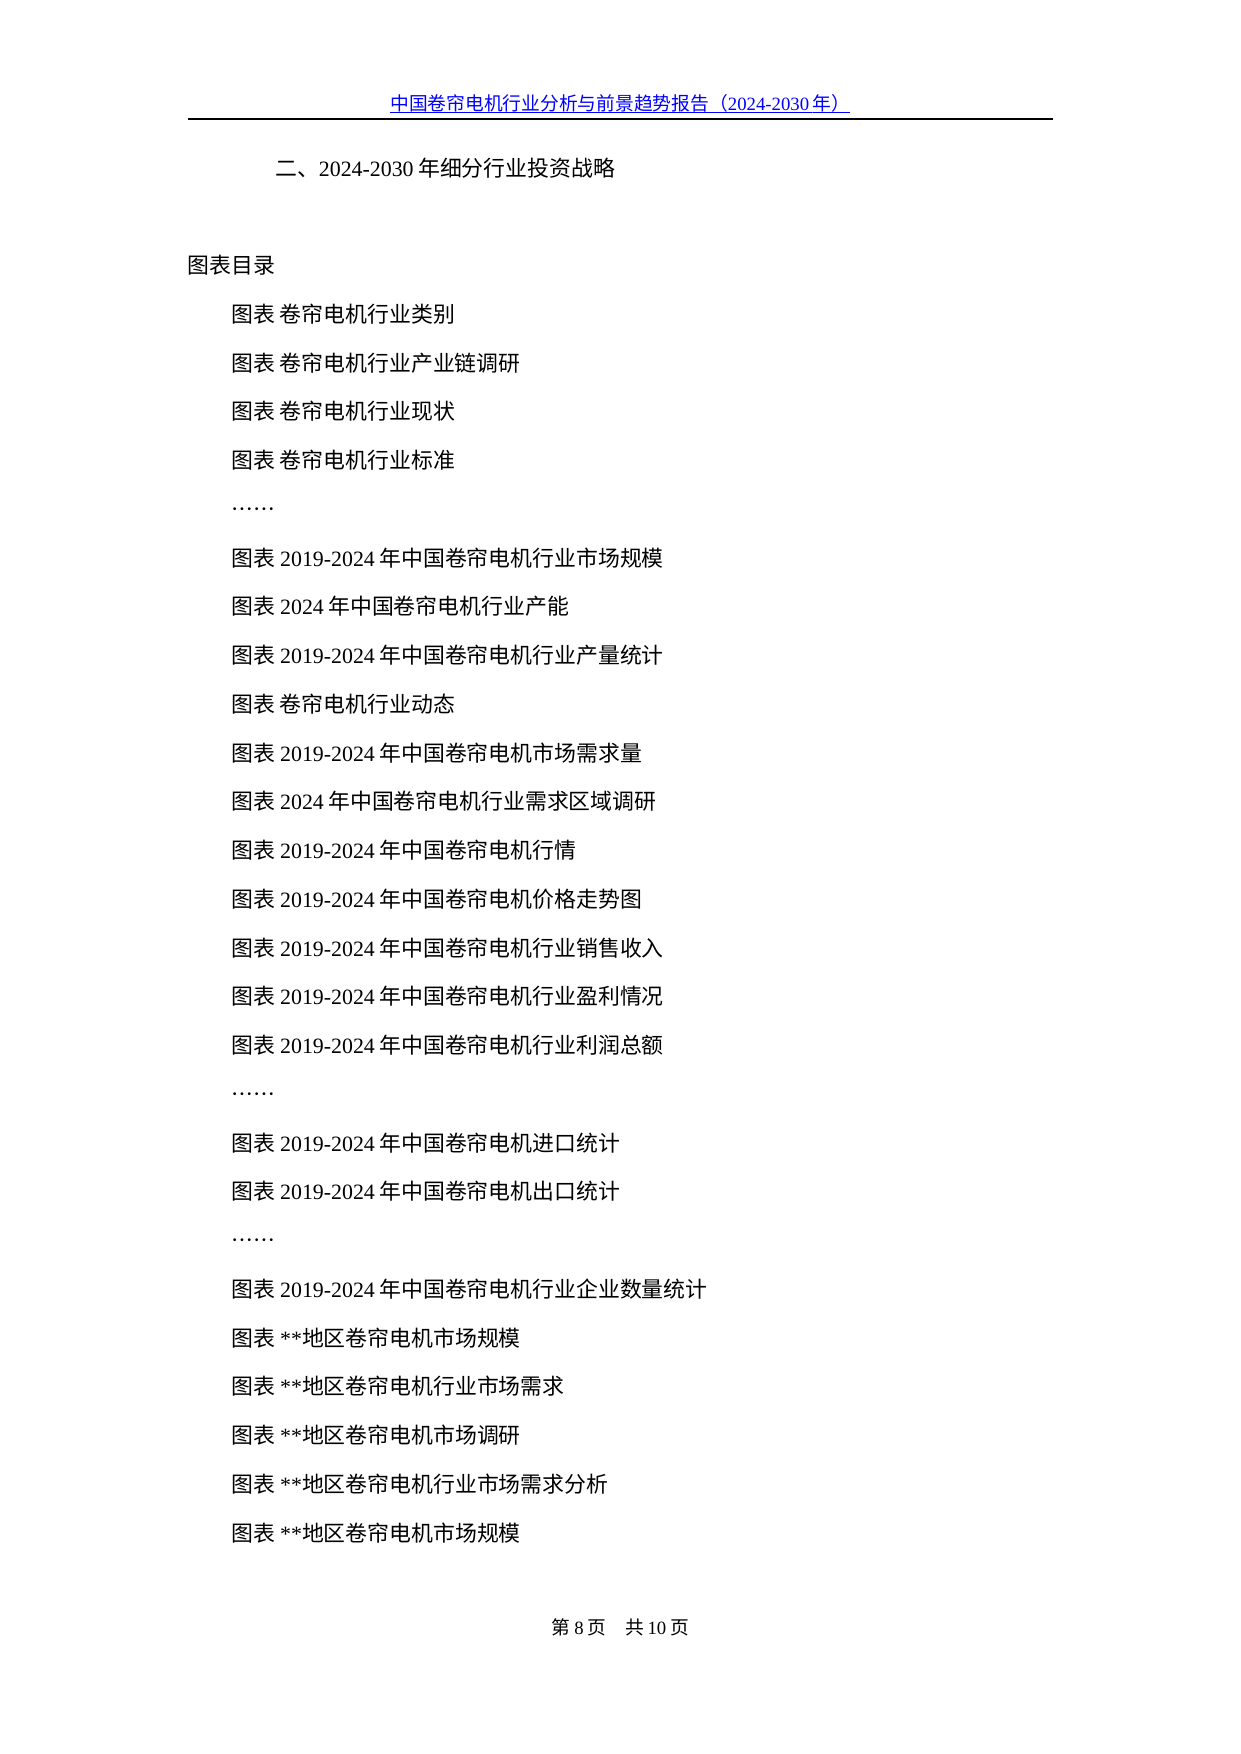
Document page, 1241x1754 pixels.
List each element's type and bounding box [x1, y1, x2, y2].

text [187, 150, 1053, 1548]
